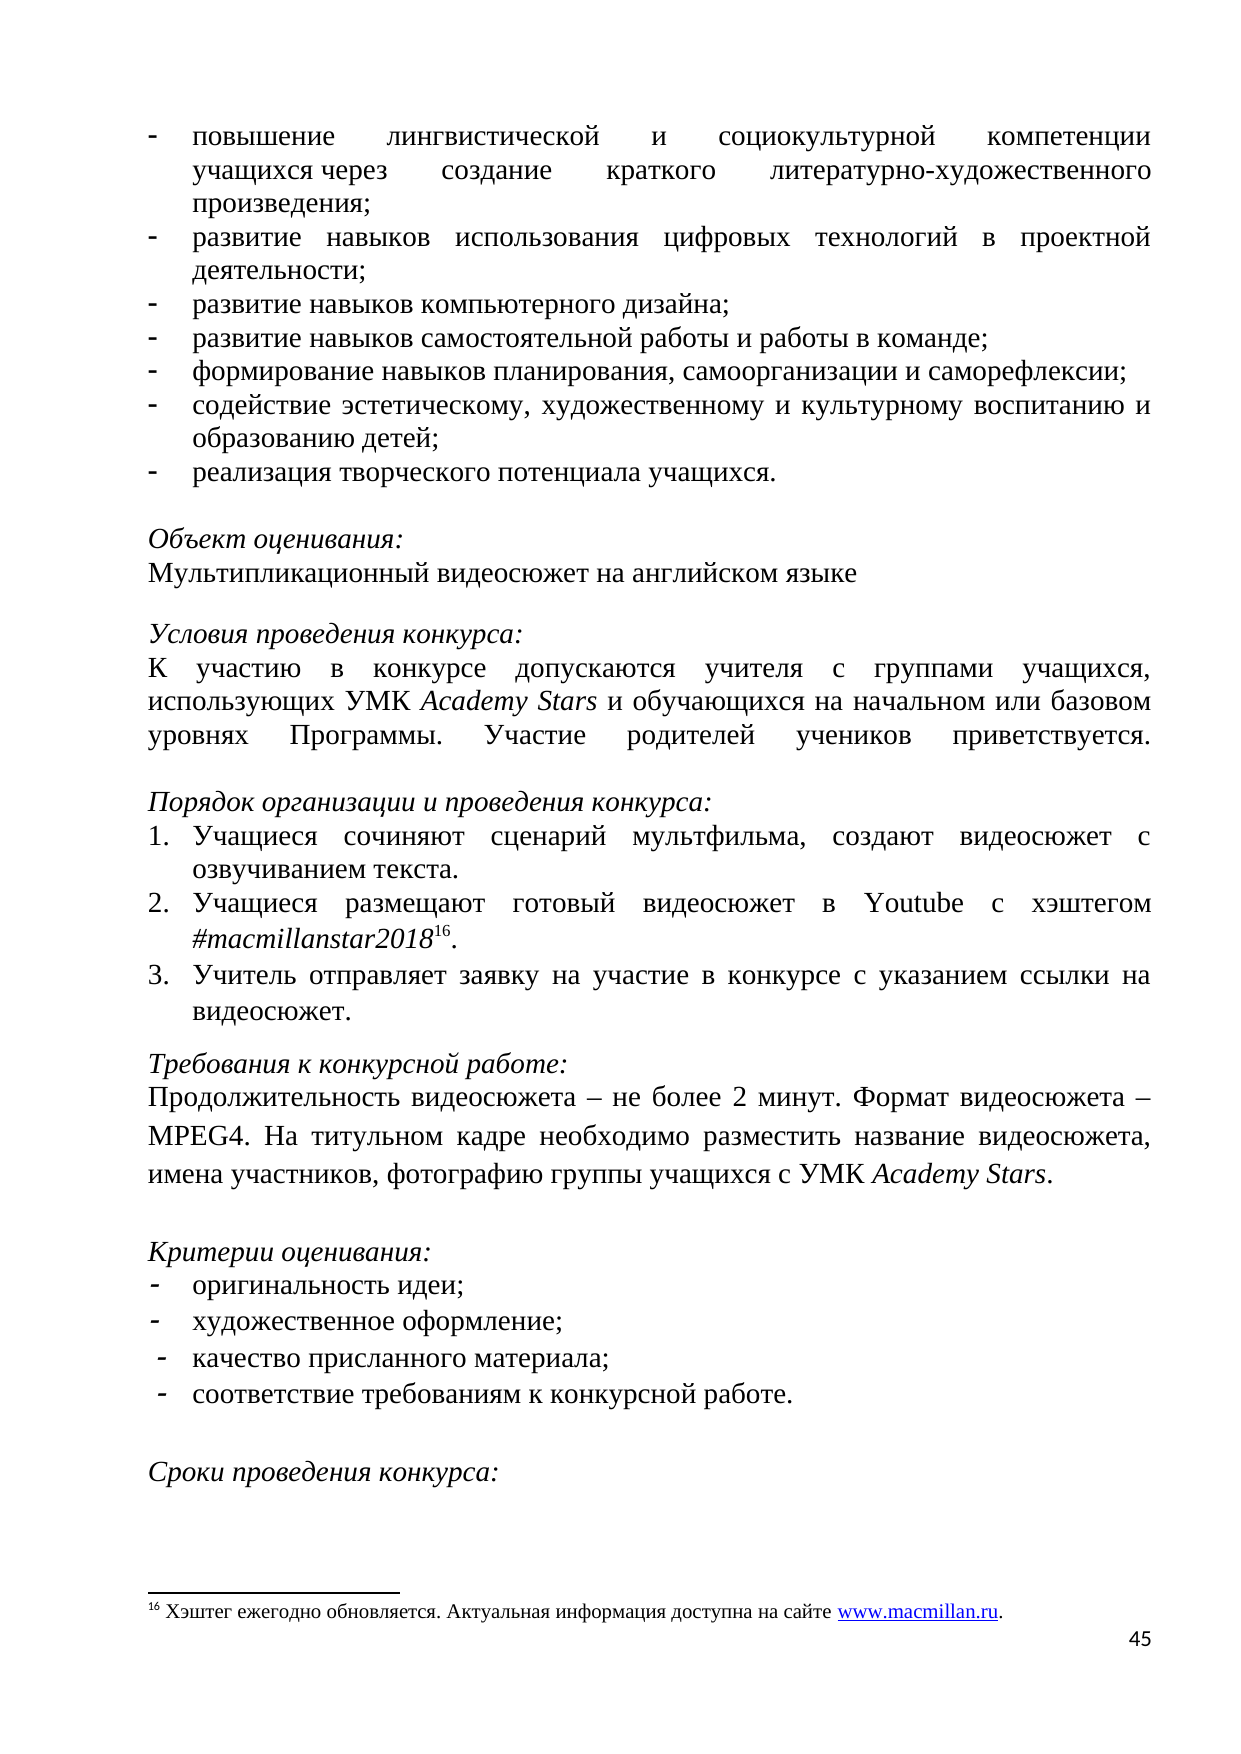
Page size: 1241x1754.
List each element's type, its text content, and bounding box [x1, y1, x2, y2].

list формирование навыков планирования, самоорганизации и саморефлексии; [148, 353, 1152, 387]
text Мультипликационный видеосюжет на английском языке [148, 555, 1152, 616]
list содействие эстетическому, художественному и культурному воспитанию и образованию детей; [148, 387, 1152, 454]
list развитие навыков компьютерного дизайна; [148, 286, 1152, 320]
list соответствие требованиям к конкурсной работе. [148, 1376, 1152, 1438]
list развитие навыков использования цифровых технологий в проектной деятельности; [148, 219, 1152, 286]
list развитие навыков самостоятельной работы и работы в команде; [148, 320, 1152, 353]
list художественное оформление; [148, 1303, 1152, 1337]
text Продолжительность видеосюжета – не более 2 минут. Формат видеосюжета – MPEG4. На титульном кадре необходимо разместить название видеосюжета, имена участников, фотографию группы учащихся с УМК Academy Stars. [148, 1079, 1152, 1190]
list реализация творческого потенциала учащихся. Объект оценивания: [148, 454, 1152, 555]
list Учитель отправляет заявку на участие в конкурсе с указанием ссылки на видеосюжет. [148, 957, 1152, 1027]
list Учащиеся размещают готовый видеосюжет в Youtube с хэштегом #macmillanstar2018. [148, 885, 1152, 954]
text К участию в конкурсе допускаются учителя с группами учащихся, использующих УМК Academy Stars и обучающихся на начальном или базовом уровнях Программы. Участие родителей учеников приветствуется. Порядок организации и проведения конкурса: [148, 650, 1152, 818]
list качество присланного материала; [154, 1340, 1152, 1373]
text Условия проведения конкурса: [148, 616, 1152, 650]
text Критерии оценивания: [148, 1234, 1152, 1267]
list повышение лингвистической и социокультурной компетенции учащихся через создание краткого литературно-художественного произведения; [148, 118, 1152, 219]
text Требования к конкурсной работе: [148, 1046, 1152, 1079]
list Учащиеся сочиняют сценарий мультфильма, создают видеосюжет с озвучиванием текста. [148, 818, 1152, 885]
text Сроки проведения конкурса: [148, 1454, 1152, 1488]
list оригинальность идеи; [148, 1267, 1152, 1301]
